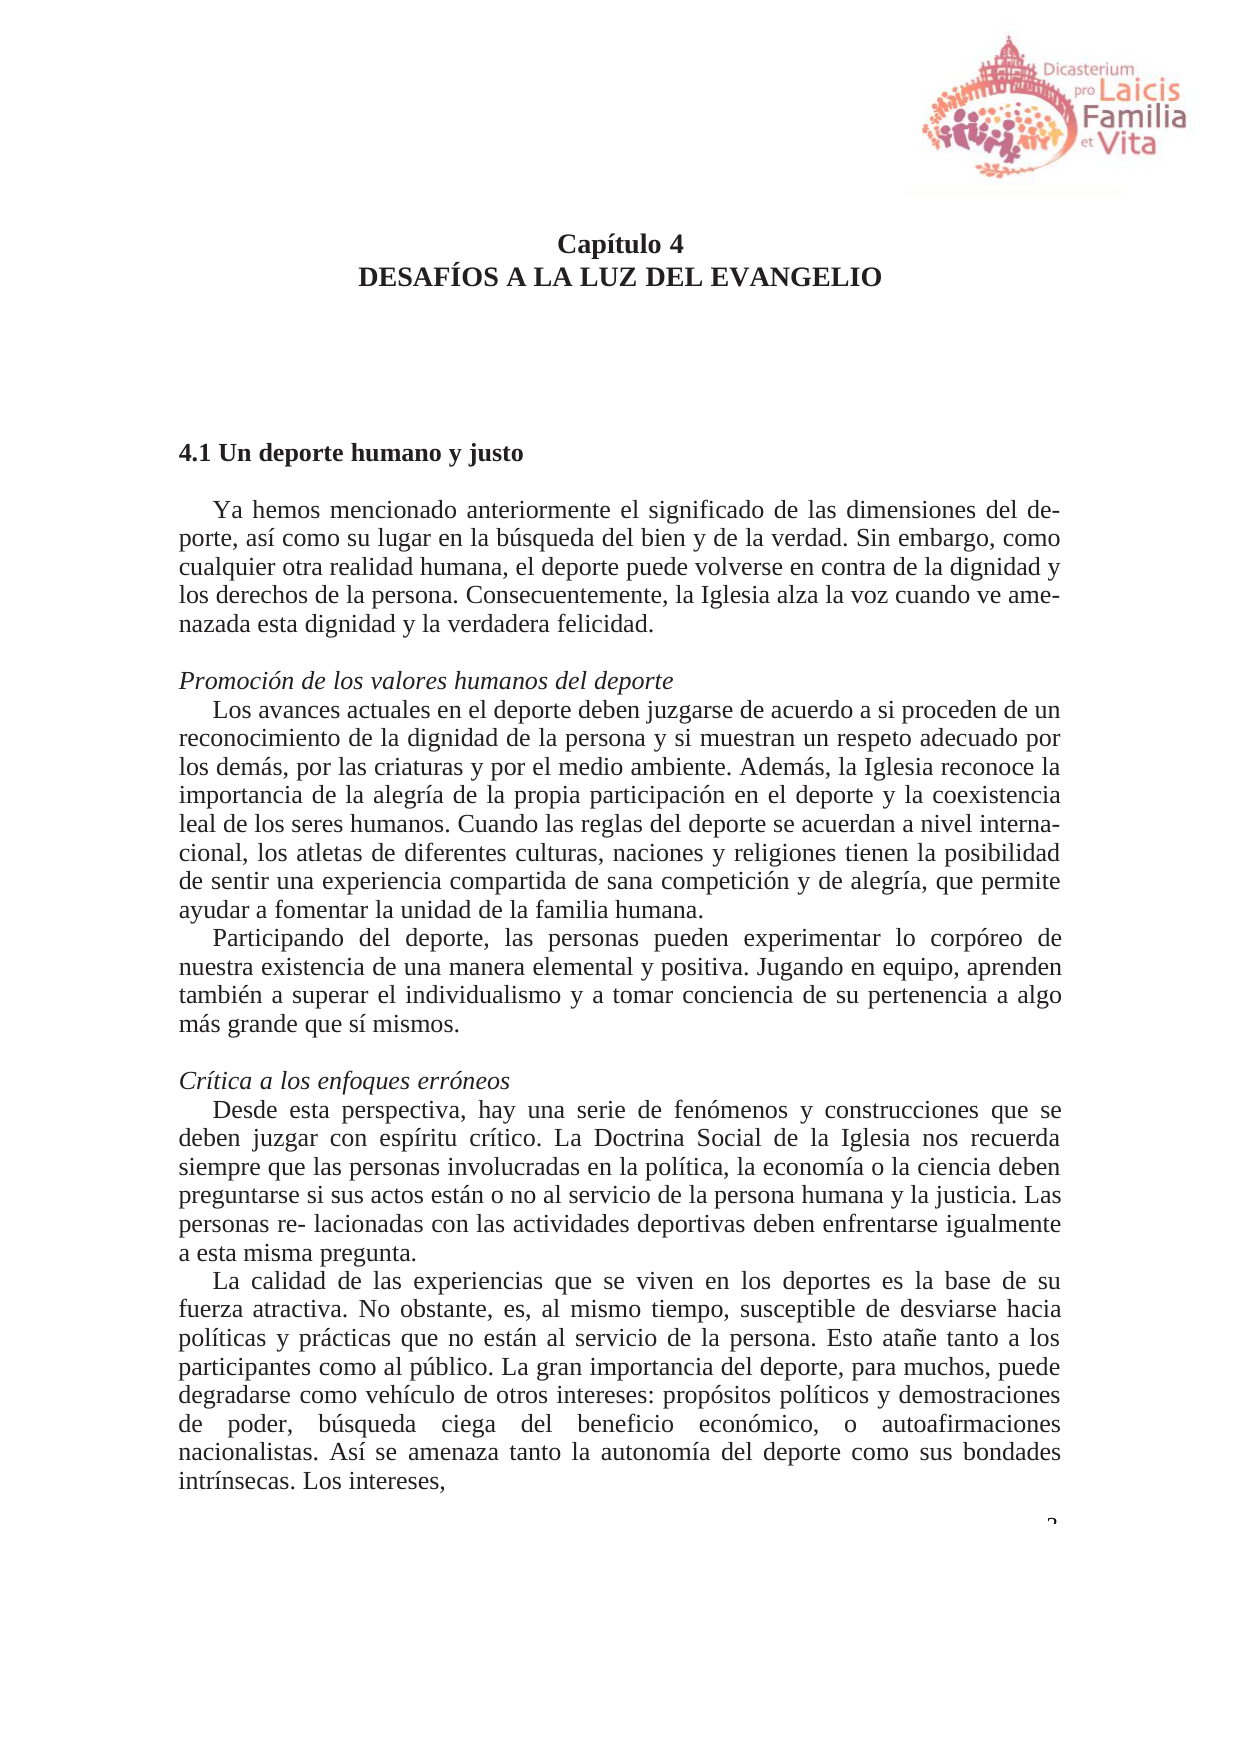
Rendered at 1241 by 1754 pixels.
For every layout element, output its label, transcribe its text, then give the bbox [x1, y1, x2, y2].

text Participando del deporte, las personas pueden experimentar lo corpóreo de nuestra existencia de una manera elemental y positiva. Jugando en equipo, aprenden también a superar el individualismo y a tomar conciencia de su pertenencia a algo más grande que sí mismos. [178, 924, 1062, 1038]
text Promoción de los valores humanos del deporte [178, 666, 1076, 695]
subtitle Un deporte humano y justo [178, 437, 1076, 467]
text La calidad de las experiencias que se viven en los deportes es la base de su fuerza atractiva. No obstante, es, al mismo tiempo, susceptible de desviarse hacia políticas y prácticas que no están al servicio de la persona. Esto atañe tanto a los participantes como al público. La gran importancia del deporte, para muchos, puede degradarse como vehículo de otros intereses: propósitos políticos y demostraciones de poder, búsqueda ciega del beneficio económico, o autoafirmaciones nacionalistas. Así se amenaza tanto la autonomía del deporte como sus bondades intrínsecas. Los intereses, [178, 1267, 1062, 1495]
text Desde esta perspectiva, hay una serie de fenómenos y construcciones que se deben juzgar con espíritu crítico. La Doctrina Social de la Iglesia nos recuerda siempre que las personas involucradas en la política, la economía o la ciencia deben preguntarse si sus actos están o no al servicio de la persona humana y la justicia. Las personas re- lacionadas con las actividades deportivas deben enfrentarse igualmente a esta misma pregunta. [178, 1095, 1062, 1267]
text Crítica a los enfoques erróneos [178, 1066, 1076, 1095]
subtitle Capítulo 4 [263, 227, 978, 259]
text DESAFÍOS A LA LUZ DEL EVANGELIO [263, 260, 978, 293]
text Los avances actuales en el deporte deben juzgarse de acuerdo a si proceden de un reconocimiento de la dignidad de la persona y si muestran un respeto adecuado por los demás, por las criaturas y por el medio ambiente. Además, la Iglesia reconoce la importancia de la alegría de la propia participación en el deporte y la coexistencia leal de los seres humanos. Cuando las reglas del deporte se acuerdan a nivel interna- cional, los atletas de diferentes culturas, naciones y religiones tienen la posibilidad de sentir una experiencia compartida de sana competición y de alegría, que permite ayudar a fomentar la unidad de la familia humana. [178, 696, 1062, 924]
text Ya hemos mencionado anteriormente el significado de las dimensiones del de- porte, así como su lugar en la búsqueda del bien y de la verdad. Sin embargo, como cualquier otra realidad humana, el deporte puede volverse en contra de la dignidad y los derechos de la persona. Consecuentemente, la Iglesia alza la voz cuando ve ame- nazada esta dignidad y la verdadera felicidad. [178, 495, 1062, 638]
picture [906, 23, 1196, 195]
